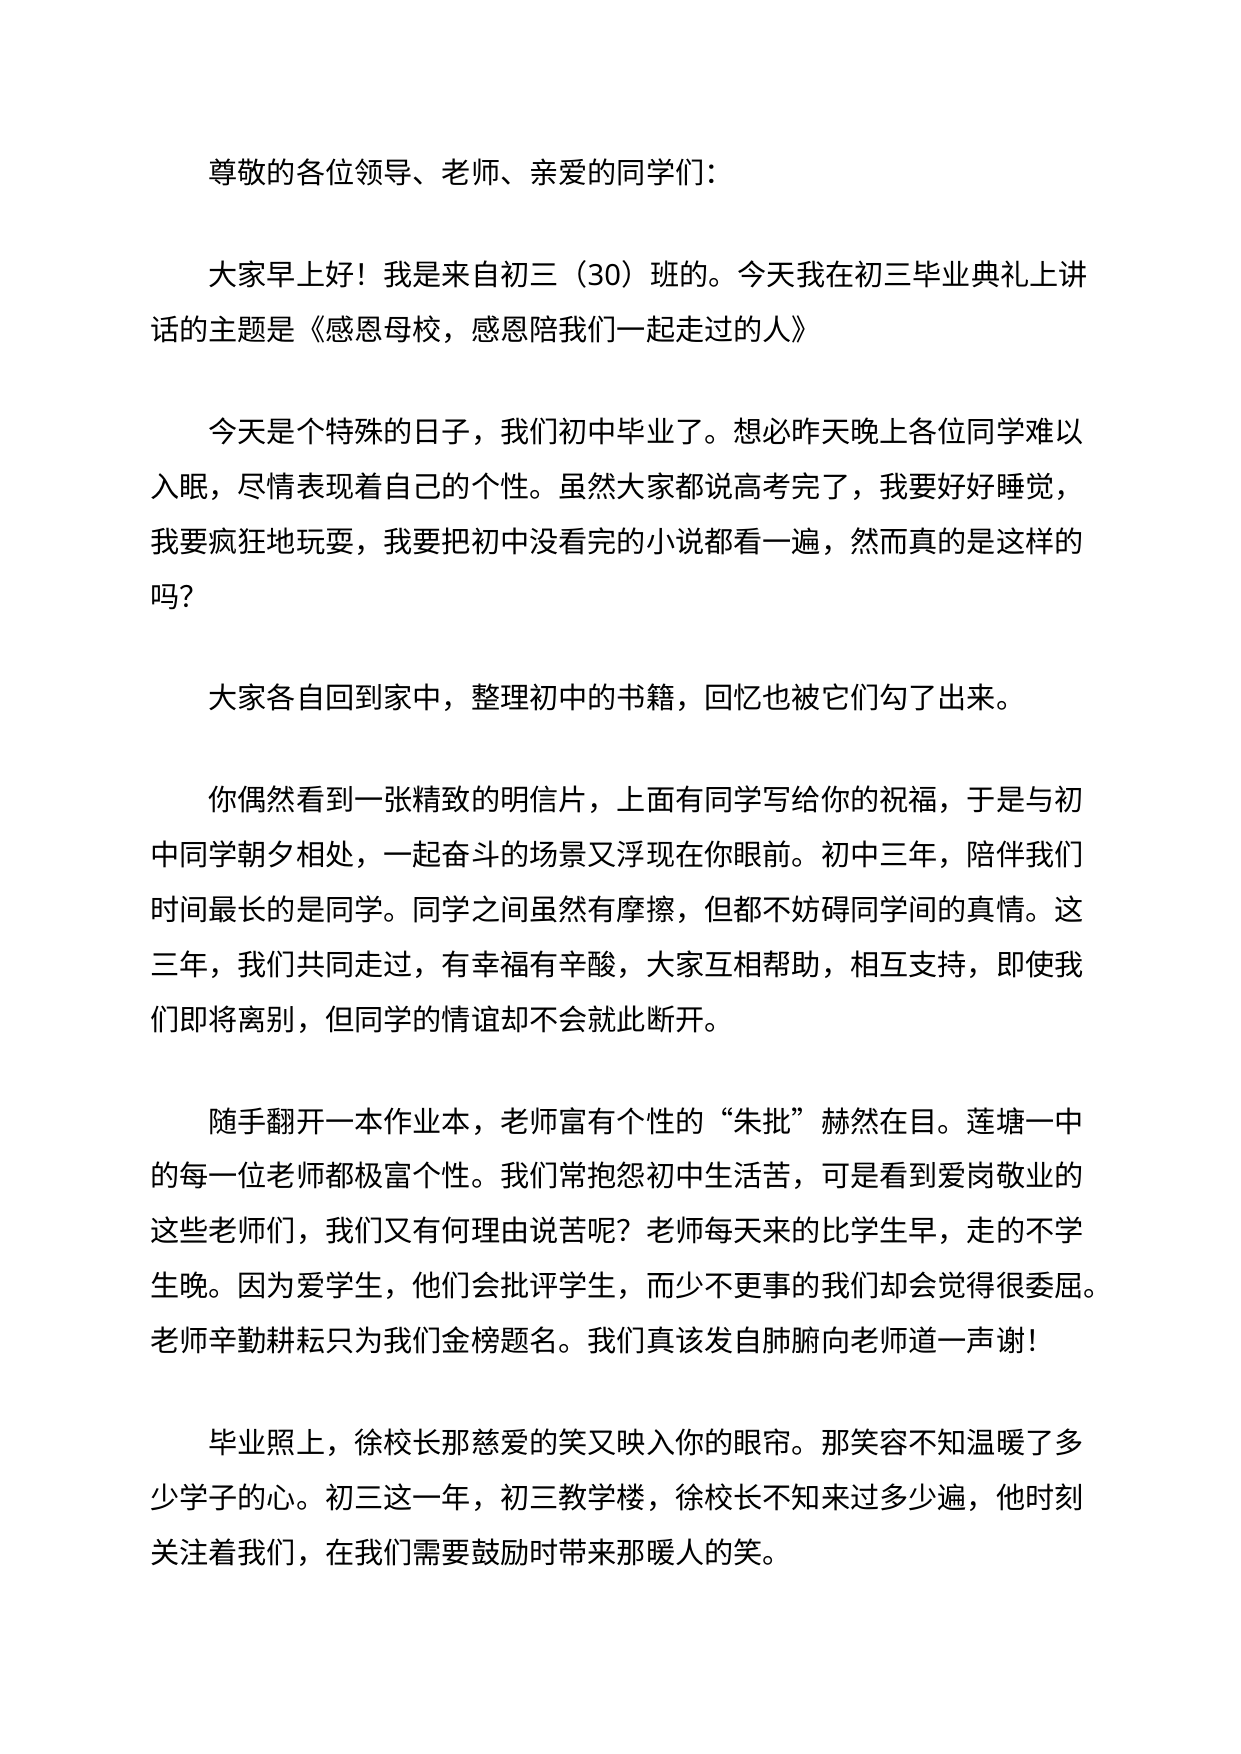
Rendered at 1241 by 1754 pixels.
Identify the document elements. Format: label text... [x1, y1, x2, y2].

text 尊敬的各位领导、老师、亲爱的同学们： [150, 150, 1090, 192]
text 你偶然看到一张精致的明信片，上面有同学写给你的祝福，于是与初中同学朝夕相处，一起奋斗的场景又浮现在你眼前。初中三年，陪伴我们时间最长的是同学。同学之间虽然有摩擦，但都不妨碍同学间的真情。这三年，我们共同走过，有幸福有辛酸，大家互相帮助，相互支持，即使我们即将离别，但同学的情谊却不会就此断开。 [150, 777, 1090, 1039]
text 随手翻开一本作业本，老师富有个性的“朱批”赫然在目。莲塘一中的每一位老师都极富个性。我们常抱怨初中生活苦，可是看到爱岗敬业的这些老师们，我们又有何理由说苦呢？老师每天来的比学生早，走的不学生晚。因为爱学生，他们会批评学生，而少不更事的我们却会觉得很委屈。老师辛勤耕耘只为我们金榜题名。我们真该发自肺腑向老师道一声谢！ [150, 1098, 1090, 1360]
text 今天是个特殊的日子，我们初中毕业了。想必昨天晚上各位同学难以入眠，尽情表现着自己的个性。虽然大家都说高考完了，我要好好睡觉，我要疯狂地玩耍，我要把初中没看完的小说都看一遍，然而真的是这样的吗？ [150, 408, 1090, 616]
text 大家各自回到家中，整理初中的书籍，回忆也被它们勾了出来。 [150, 675, 1090, 717]
text 大家早上好！我是来自初三（30）班的。今天我在初三毕业典礼上讲话的主题是《感恩母校，感恩陪我们一起走过的人》 [150, 252, 1090, 349]
text 毕业照上，徐校长那慈爱的笑又映入你的眼帘。那笑容不知温暖了多少学子的心。初三这一年，初三教学楼，徐校长不知来过多少遍，他时刻关注着我们，在我们需要鼓励时带来那暖人的笑。 [150, 1419, 1090, 1572]
